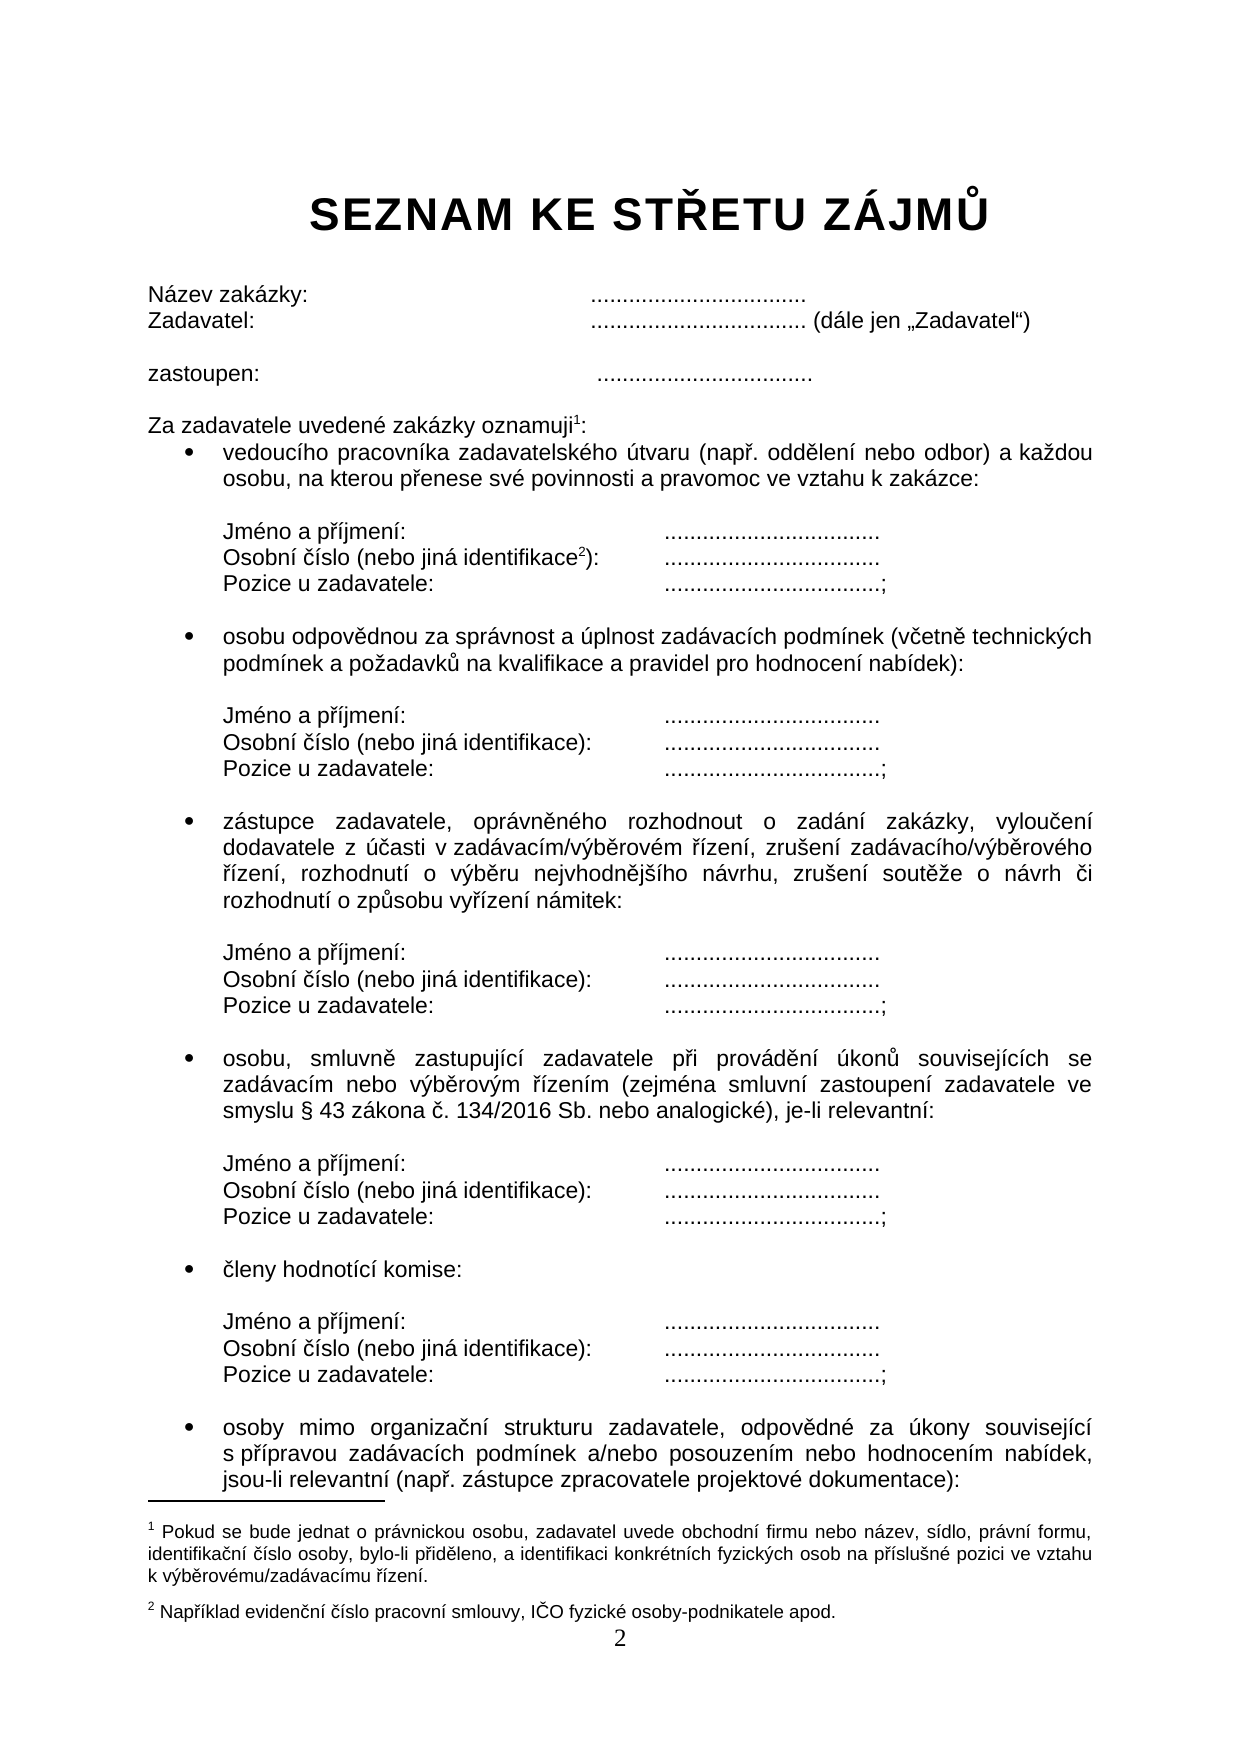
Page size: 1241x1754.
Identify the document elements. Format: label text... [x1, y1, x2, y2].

list zástupce zadavatele, oprávněného rozhodnout o zadání zakázky, vyloučení dodavatele z účasti v zadávacím/výběrovém řízení, zrušení zadávacího/výběrového řízení, rozhodnutí o výběru nejvhodnějšího návrhu, zrušení soutěže o návrh či rozhodnutí o způsobu vyřízení námitek: [185, 808, 1093, 913]
text zastoupen: .................................. [148, 359, 1093, 386]
list Osobní číslo (nebo jiná identifikace): .................................. [223, 1177, 1093, 1203]
list Jméno a příjmení: .................................. [223, 939, 1093, 966]
list Osobní číslo (nebo jiná identifikace): .................................. [223, 966, 1093, 992]
list členy hodnotící komise: [185, 1256, 1093, 1282]
list osobu, smluvně zastupující zadavatele při provádění úkonů souvisejících se zadávacím nebo výběrovým řízením (zejména smluvní zastoupení zadavatele ve smyslu § 43 zákona č. 134/2016 Sb. nebo analogické), je-li relevantní: [185, 1045, 1093, 1124]
list Pozice u zadavatele: ..................................; [223, 1203, 1093, 1229]
text Název zakázky: .................................. [148, 281, 1093, 307]
list Pozice u zadavatele: ..................................; [223, 1361, 1093, 1387]
list Osobní číslo (nebo jiná identifikace): .................................. [223, 728, 1093, 755]
list Osobní číslo (nebo jiná identifikace): .................................. [223, 544, 1093, 570]
list Pozice u zadavatele: ..................................; [223, 992, 1093, 1018]
list vedoucího pracovníka zadavatelského útvaru (např. oddělení nebo odbor) a každou osobu, na kterou přenese své povinnosti a pravomoc ve vztahu k zakázce: [185, 439, 1093, 491]
list Pozice u zadavatele: ..................................; [223, 755, 1093, 781]
list Jméno a příjmení: .................................. [223, 702, 1093, 728]
list osobu odpovědnou za správnost a úplnost zadávacích podmínek (včetně technických podmínek a požadavků na kvalifikace a pravidel pro hodnocení nabídek): [185, 623, 1093, 676]
list Osobní číslo (nebo jiná identifikace): .................................. [223, 1335, 1093, 1361]
text Za zadavatele uvedené zakázky oznamuji: [148, 412, 1093, 439]
subtitle SEZNAM KE STŘETU ZÁJMŮ [207, 187, 1093, 240]
text Zadavatel: .................................. (dále jen „Zadavatel“) [148, 307, 1093, 333]
list Pozice u zadavatele: ..................................; [223, 570, 1093, 597]
list osoby mimo organizační strukturu zadavatele, odpovědné za úkony související s přípravou zadávacích podmínek a/nebo posouzením nebo hodnocením nabídek, jsou-li relevantní (např. zástupce zpracovatele projektové dokumentace): [185, 1414, 1093, 1493]
list Jméno a příjmení: .................................. [223, 1308, 1093, 1335]
list Jméno a příjmení: .................................. [223, 518, 1093, 544]
list Jméno a příjmení: .................................. [223, 1150, 1093, 1177]
